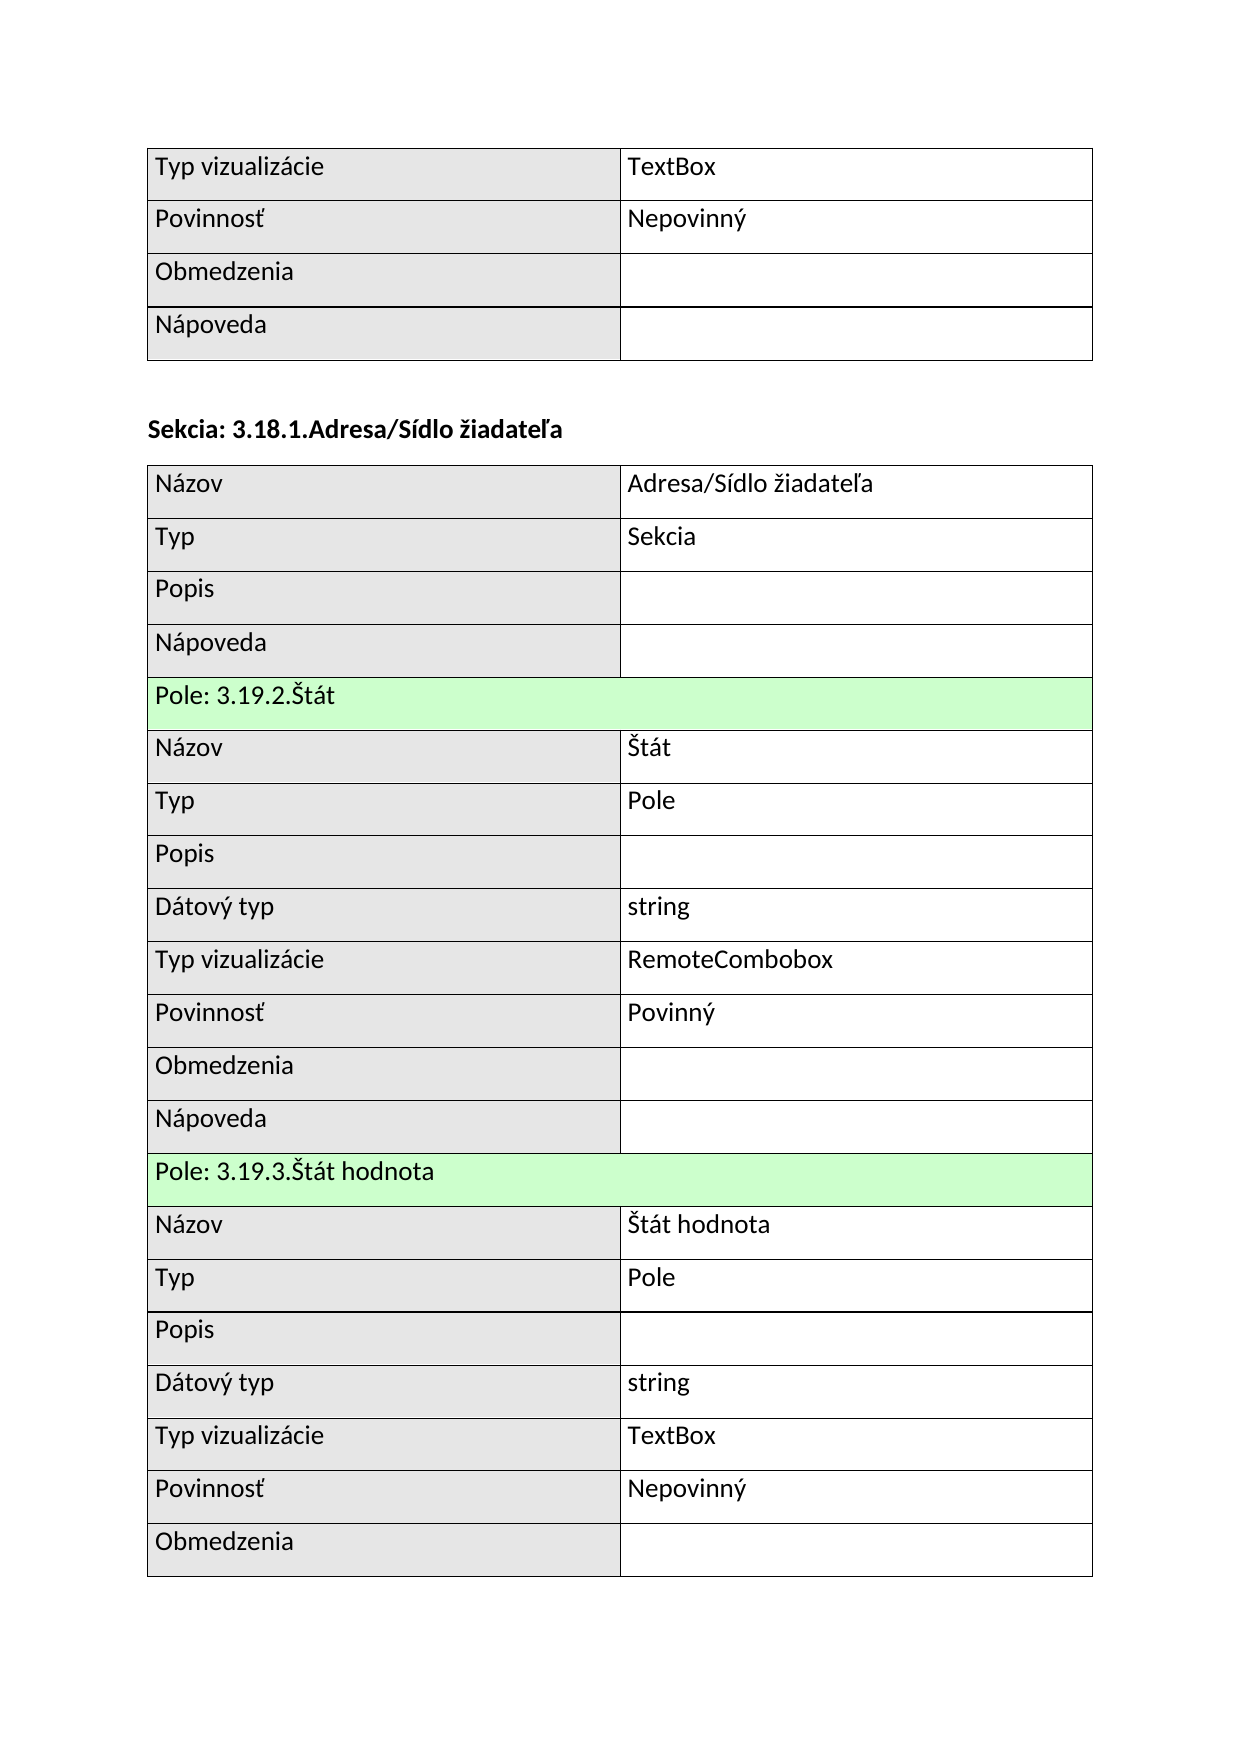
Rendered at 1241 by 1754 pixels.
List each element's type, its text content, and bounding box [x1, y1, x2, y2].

table_cell [621, 1313, 1092, 1364]
table_cell Nepovinný [621, 1471, 1092, 1523]
table_cell string [621, 889, 1092, 941]
table_cell Popis [148, 836, 620, 888]
table_cell [621, 254, 1092, 306]
table_cell Štát [621, 731, 1092, 782]
table_cell [621, 1101, 1092, 1153]
table_cell Dátový typ [148, 1366, 620, 1417]
table_cell Názov [148, 731, 620, 782]
table_cell Sekcia [621, 519, 1092, 571]
table_cell [621, 572, 1092, 624]
table_cell [621, 1524, 1092, 1576]
table_cell Pole: 3.19.3.Štát hodnota [148, 1154, 1092, 1206]
table_cell [621, 625, 1092, 677]
table_cell string [621, 1366, 1092, 1417]
table_cell Popis [148, 572, 620, 624]
table_cell Typ vizualizácie [148, 149, 620, 200]
table_cell Povinnosť [148, 995, 620, 1047]
table_cell Povinnosť [148, 201, 620, 253]
table_cell Obmedzenia [148, 254, 620, 306]
text Sekcia: 3.18.1.Adresa/Sídlo žiadateľa [148, 413, 1093, 446]
table_cell Nepovinný [621, 201, 1092, 253]
table_cell Popis [148, 1313, 620, 1364]
table_header Názov [148, 466, 620, 518]
table_cell Obmedzenia [148, 1524, 620, 1576]
table_cell Dátový typ [148, 889, 620, 941]
table_cell Typ vizualizácie [148, 942, 620, 994]
table_cell Obmedzenia [148, 1048, 620, 1100]
table_cell RemoteCombobox [621, 942, 1092, 994]
table_cell Nápoveda [148, 308, 620, 359]
table_cell Typ [148, 519, 620, 571]
table_header Adresa/Sídlo žiadateľa [621, 466, 1092, 518]
table_cell Typ vizualizácie [148, 1419, 620, 1470]
table_cell TextBox [621, 149, 1092, 200]
table_cell [621, 308, 1092, 359]
table_cell [621, 1048, 1092, 1100]
table_cell Štát hodnota [621, 1207, 1092, 1259]
table_cell Povinný [621, 995, 1092, 1047]
table_cell TextBox [621, 1419, 1092, 1470]
table_cell Povinnosť [148, 1471, 620, 1523]
table_cell Nápoveda [148, 1101, 620, 1153]
table_cell Nápoveda [148, 625, 620, 677]
table_cell Pole [621, 784, 1092, 835]
table_cell Typ [148, 1260, 620, 1311]
table_cell Typ [148, 784, 620, 835]
table_cell Pole [621, 1260, 1092, 1311]
table_cell Pole: 3.19.2.Štát [148, 678, 1092, 729]
table_cell Názov [148, 1207, 620, 1259]
table_cell [621, 836, 1092, 888]
